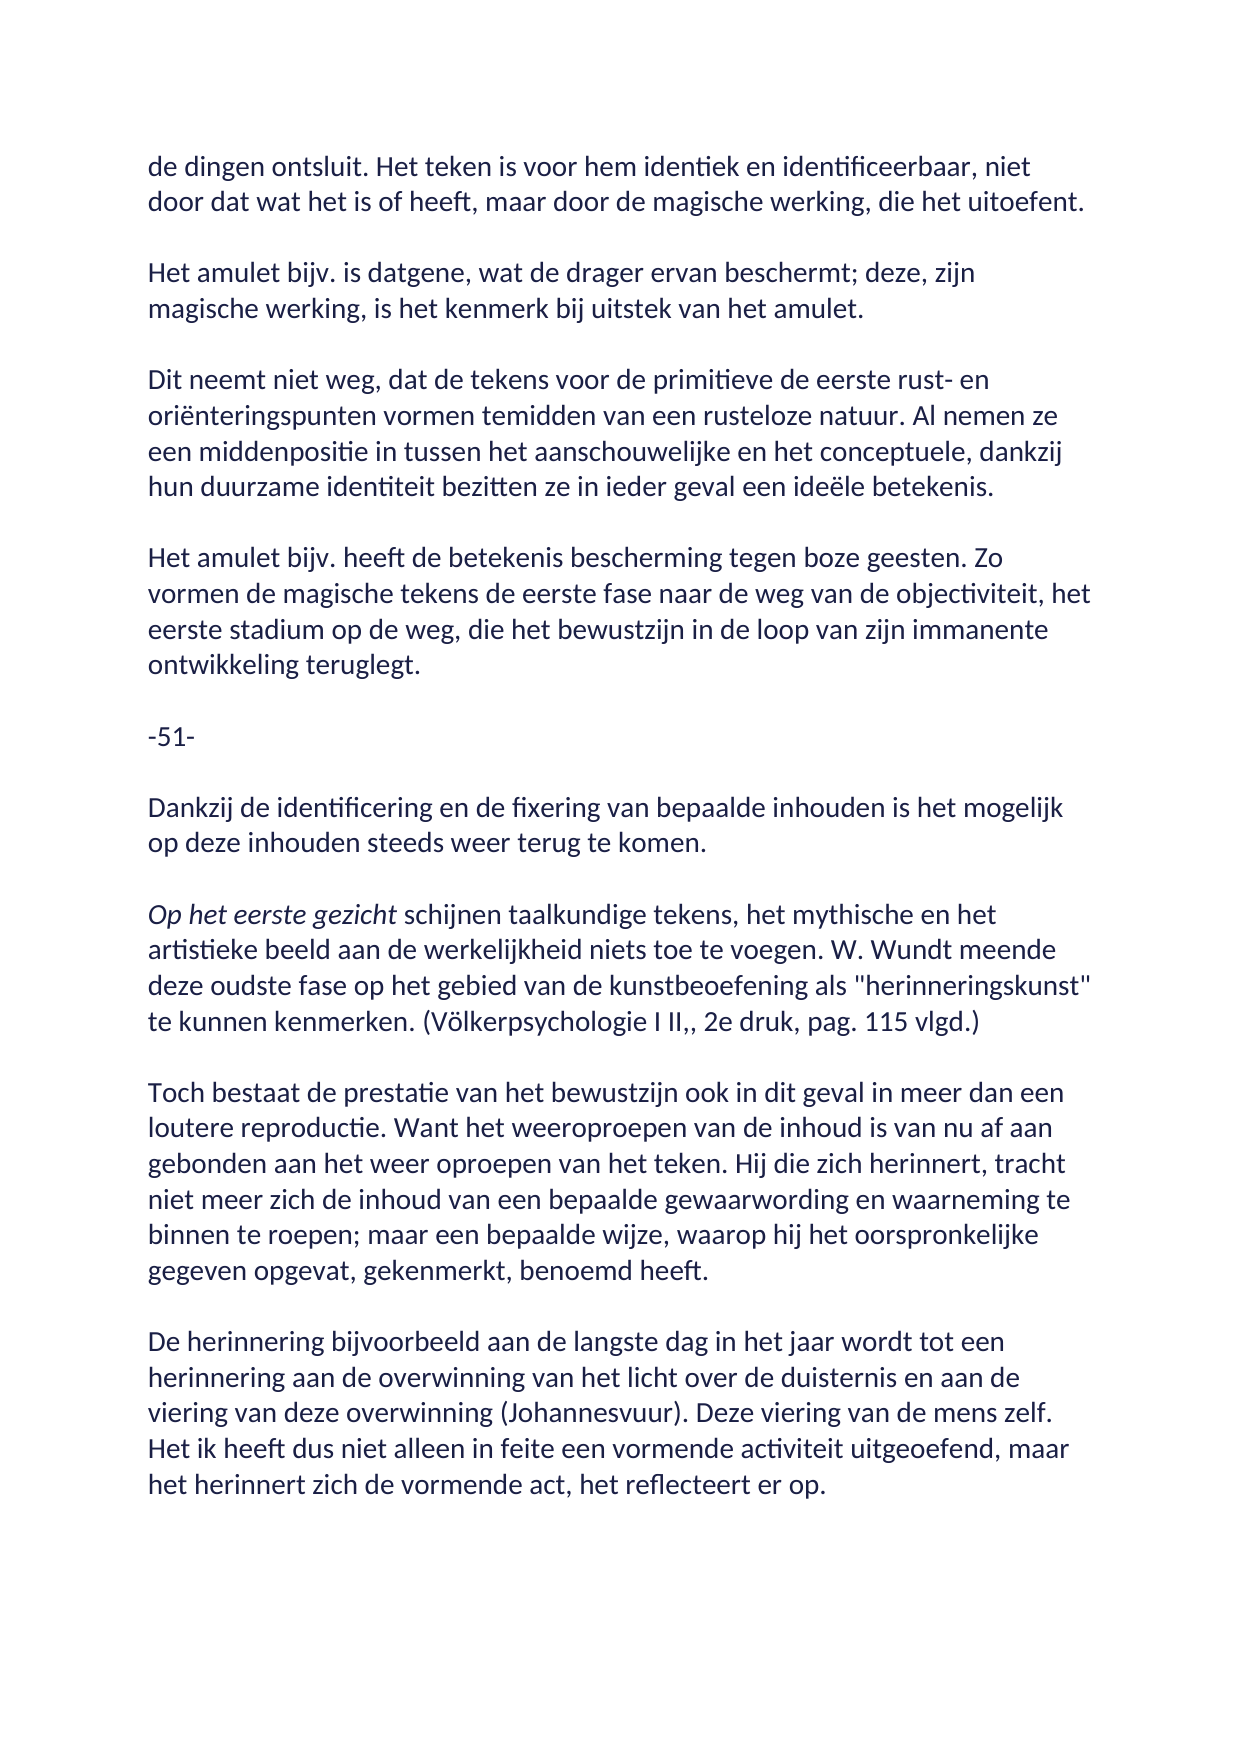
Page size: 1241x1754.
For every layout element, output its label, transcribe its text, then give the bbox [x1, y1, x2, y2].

text -51- [148, 718, 1093, 753]
text Op het eerste gezicht schijnen taalkundige tekens, het mythische en het artistieke beeld aan de werkelijkheid niets toe te voegen. W. Wundt meende deze oudste fase op het gebied van de kunstbeoefening als "herinneringskunst" te kunnen kenmerken. (Völkerpsychologie I II,, 2e druk, pag. 115 vlgd.) [148, 896, 1093, 1038]
text Dankzij de identificering en de fixering van bepaalde inhouden is het mogelijk op deze inhouden steeds weer terug te komen. [148, 789, 1093, 860]
text Toch bestaat de prestatie van het bewustzijn ook in dit geval in meer dan een loutere reproductie. Want het weeroproepen van de inhoud is van nu af aan gebonden aan het weer oproepen van het teken. Hij die zich herinnert, tracht niet meer zich de inhoud van een bepaalde gewaarwording en waarneming te binnen te roepen; maar een bepaalde wijze, waarop hij het oorspronkelijke gegeven opgevat, gekenmerkt, benoemd heeft. [148, 1074, 1093, 1288]
text Het amulet bijv. is datgene, wat de drager ervan beschermt; deze, zijn magische werking, is het kenmerk bij uitstek van het amulet. [148, 254, 1093, 326]
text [148, 148, 1093, 219]
text Het amulet bijv. heeft de betekenis bescherming tegen boze geesten. Zo vormen de magische tekens de eerste fase naar de weg van de objectiviteit, het eerste stadium op de weg, die het bewustzijn in de loop van zijn immanente ontwikkeling teruglegt. [148, 539, 1093, 682]
text Dit neemt niet weg, dat de tekens voor de primitieve de eerste rust- en oriënteringspunten vormen temidden van een rusteloze natuur. Al nemen ze een middenpositie in tussen het aanschouwelijke en het conceptuele, dankzij hun duurzame identiteit bezitten ze in ieder geval een ideële betekenis. [148, 361, 1093, 504]
text De herinnering bijvoorbeeld aan de langste dag in het jaar wordt tot een herinnering aan de overwinning van het licht over de duisternis en aan de viering van deze overwinning (Johannesvuur). Deze viering van de mens zelf. Het ik heeft dus niet alleen in feite een vormende activiteit uitgeoefend, maar het herinnert zich de vormende act, het reflecteert er op. [148, 1323, 1093, 1501]
